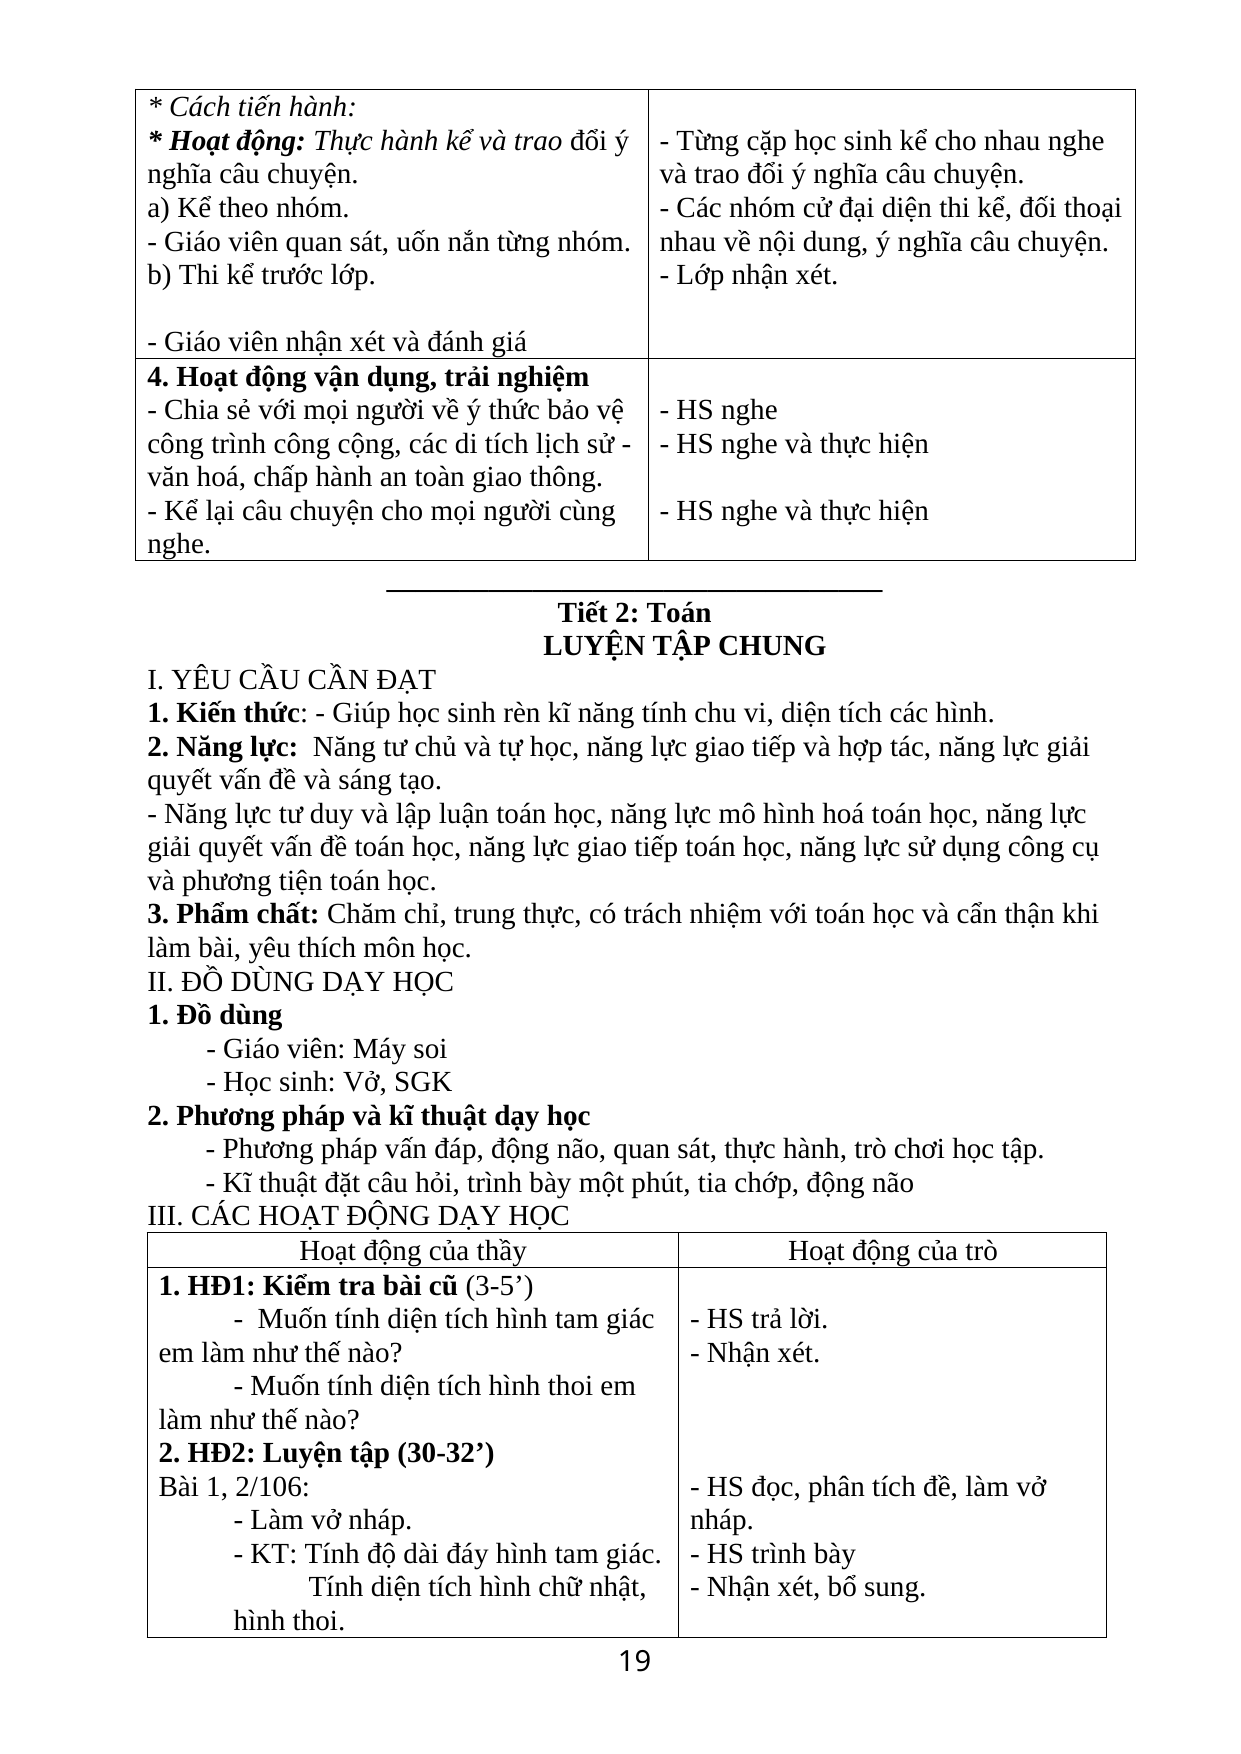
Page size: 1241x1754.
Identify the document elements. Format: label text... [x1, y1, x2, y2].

text I. YÊU CẦU CẦN ĐẠT [147, 662, 1122, 695]
text III. CÁC HOẠT ĐỘNG DẠY HỌC [147, 1198, 1122, 1232]
text - Kĩ thuật đặt câu hỏi, trình bày một phút, tia chớp, động não [147, 1165, 1122, 1198]
text Tiết 2: Toán [147, 595, 1122, 628]
text - Năng lực tư duy và lập luận toán học, năng lực mô hình hoá toán học, năng lực giải quyết vấn đề toán học, năng lực giao tiếp toán học, năng lực sử dụng công cụ và phương tiện toán học. [147, 796, 1122, 897]
table_header Hoạt động của trò [679, 1233, 1106, 1267]
text 1. Đồ dùng [147, 997, 1122, 1031]
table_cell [679, 1268, 1106, 1637]
text - Học sinh: Vở, SGK [147, 1064, 1122, 1098]
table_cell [136, 90, 648, 358]
text __________________________________ [147, 561, 1122, 595]
text - Phương pháp vấn đáp, động não, quan sát, thực hành, trò chơi học tập. [147, 1131, 1122, 1165]
text 2. Phương pháp và kĩ thuật dạy học [147, 1098, 1122, 1131]
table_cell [148, 1268, 678, 1637]
table_cell 4. Hoạt động vận dụng, trải nghiệm - Chia sẻ với mọi người về ý thức bảo vệ công trình công cộng, các di tích lịch sử -văn hoá, chấp hành an toàn giao thông. - Kể lại câu chuyện cho mọi người cùng nghe. [136, 359, 648, 560]
text II. ĐỒ DÙNG DẠY HỌC [147, 964, 1122, 997]
text 1. Kiến thức: - Giúp học sinh rèn kĩ năng tính chu vi, diện tích các hình. [147, 695, 1122, 729]
table_header Hoạt động của thầy [148, 1233, 678, 1267]
text - Giáo viên: Máy soi [147, 1031, 1122, 1064]
text LUYỆN TẬP CHUNG [241, 628, 1122, 662]
text 3. Phẩm chất: Chăm chỉ, trung thực, có trách nhiệm với toán học và cẩn thận khi làm bài, yêu thích môn học. [147, 897, 1122, 964]
text 2. Năng lực: Năng tư chủ và tự học, năng lực giao tiếp và hợp tác, năng lực giải quyết vấn đề và sáng tạo. [147, 729, 1122, 796]
table_cell - HS nghe - HS nghe và thực hiện - HS nghe và thực hiện [649, 359, 1135, 560]
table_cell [649, 90, 1135, 358]
